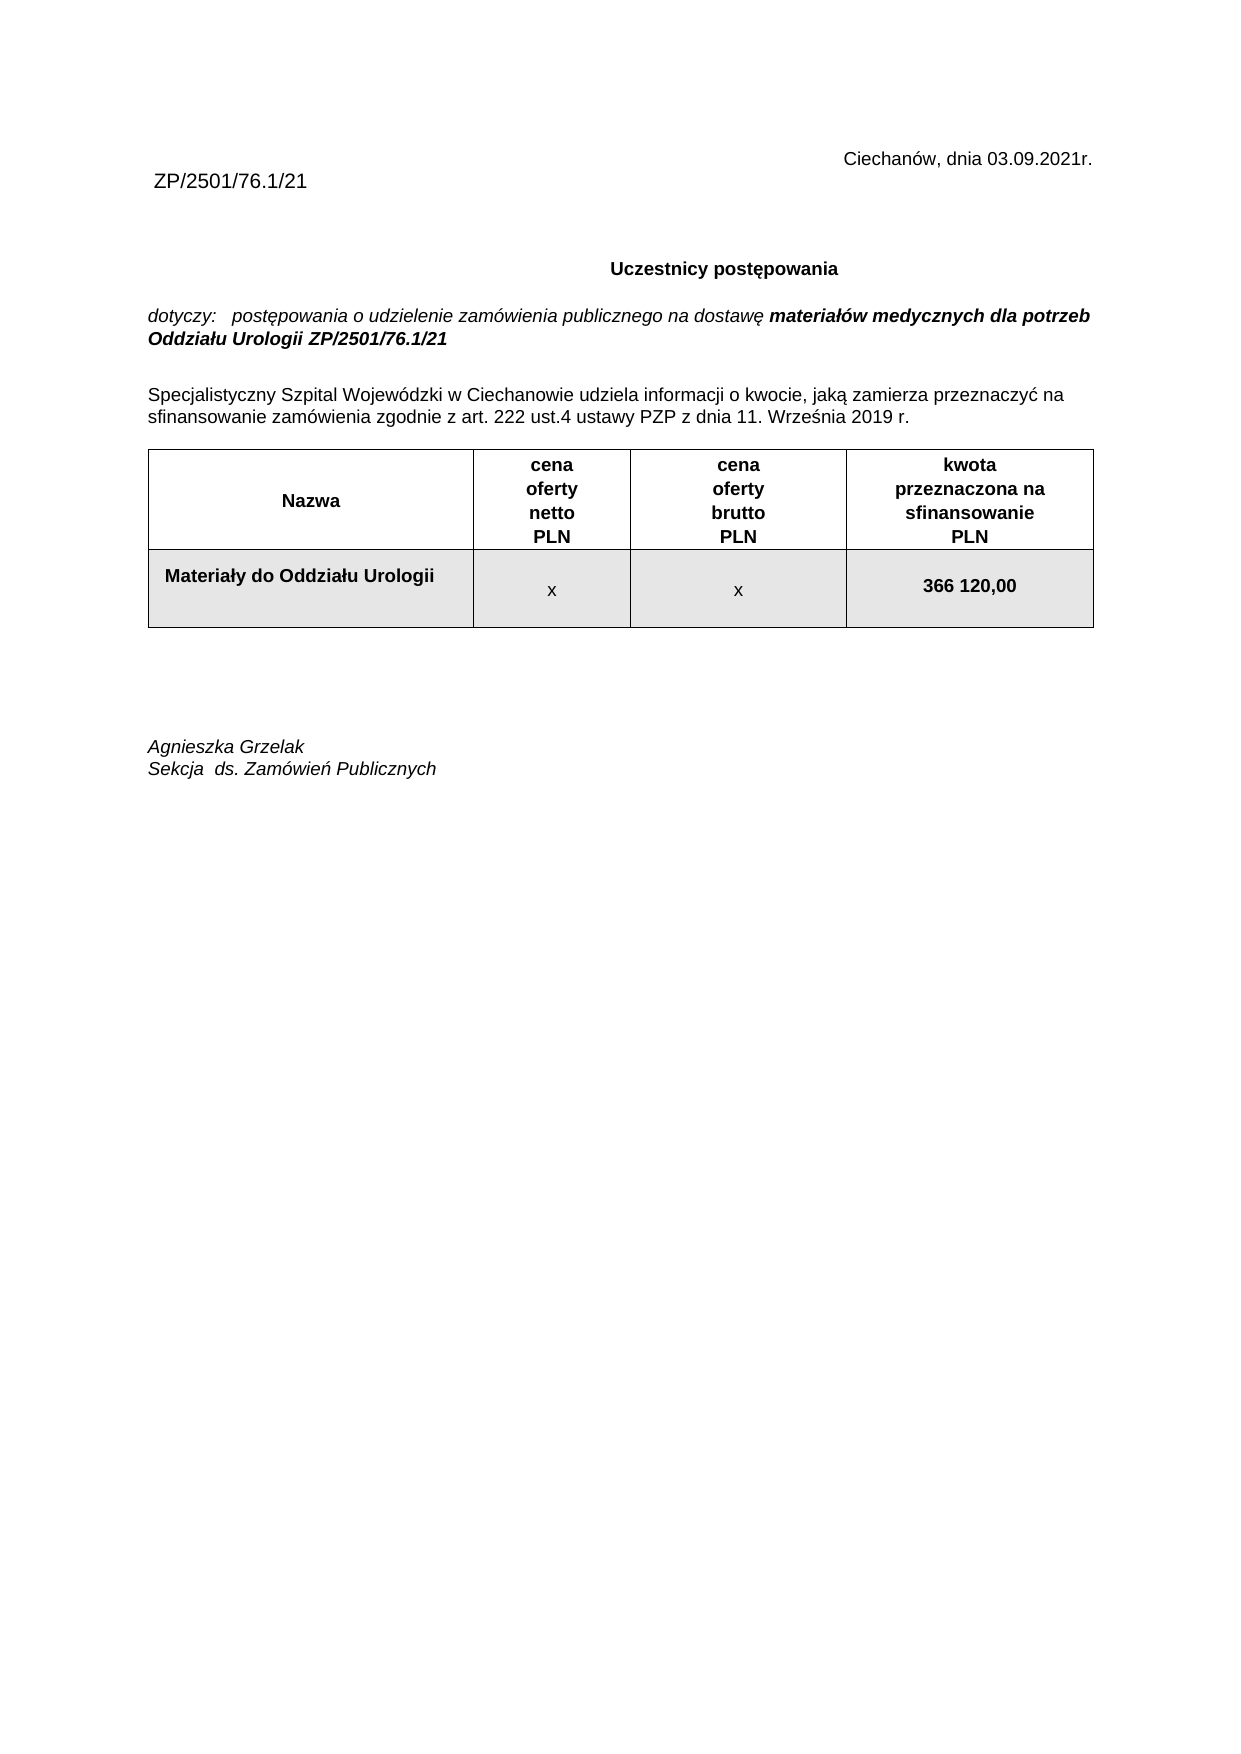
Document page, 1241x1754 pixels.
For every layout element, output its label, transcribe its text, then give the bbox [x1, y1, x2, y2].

table_header cena oferty netto PLN [474, 450, 630, 548]
subtitle dotyczy: postępowania o udzielenie zamówienia publicznego na dostawę materiałów medycznych dla potrzeb Oddziału Urologii ZP/2501/76.1/21 [148, 304, 1092, 350]
table_header Nazwa [149, 450, 473, 548]
table_header cena oferty brutto PLN [631, 450, 846, 548]
table_cell 366 120,00 [847, 550, 1093, 627]
text Ciechanów, dnia 03.09.2021r. [148, 148, 1092, 169]
text Agnieszka Grzelak [148, 736, 1081, 758]
text Uczestnicy postępowania [148, 258, 1092, 279]
table_cell x [631, 550, 846, 627]
text Sekcja ds. Zamówień Publicznych [148, 758, 1081, 779]
table_header kwota przeznaczona na sfinansowanie PLN [847, 450, 1093, 548]
text ZP/2501/76.1/21 [153, 169, 1092, 193]
table_cell x [474, 550, 630, 627]
text Specjalistyczny Szpital Wojewódzki w Ciechanowie udziela informacji o kwocie, jaką zamierza przeznaczyć na sfinansowanie zamówienia zgodnie z art. 222 ust.4 ustawy PZP z dnia 11. Września 2019 r. [148, 384, 1081, 427]
table_cell Materiały do Oddziału Urologii [149, 550, 473, 627]
